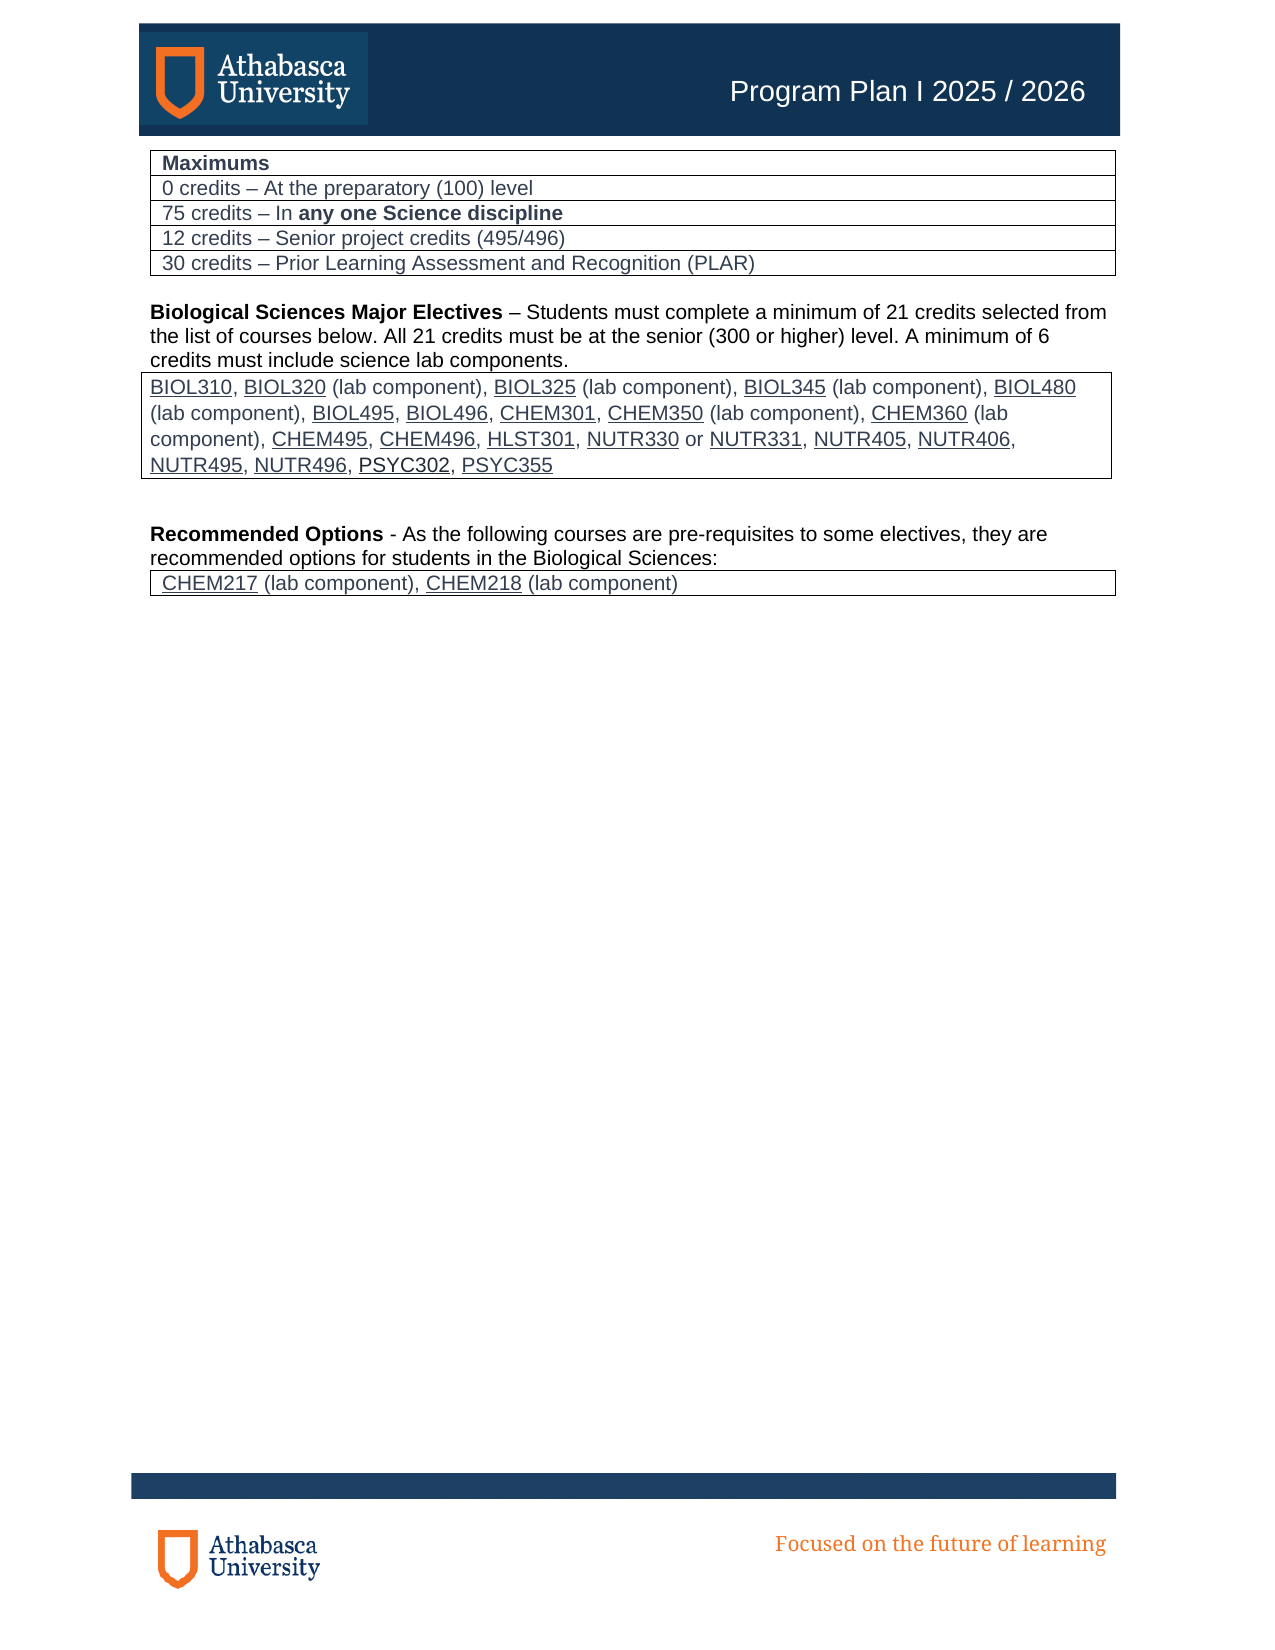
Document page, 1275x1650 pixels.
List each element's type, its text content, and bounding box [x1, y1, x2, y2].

table_cell 75 credits – In any one Science discipline [151, 201, 1115, 225]
table_cell 30 credits – Prior Learning Assessment and Recognition (PLAR) [151, 251, 1115, 275]
text Biological Sciences Major Electives – Students must complete a minimum of 21 credits selected from the list of courses below. All 21 credits must be at the senior (300 or higher) level. A minimum of 6 credits must include science lab components. [150, 300, 1116, 372]
text BIOL310, BIOL320 (lab component), BIOL325 (lab component), BIOL345 (lab component), BIOL480 (lab component), BIOL495, BIOL496, CHEM301, CHEM350 (lab component), CHEM360 (lab component), CHEM495, CHEM496, HLST301, NUTR330 or NUTR331, NUTR405, NUTR406, NUTR495, NUTR496, PSYC302, PSYC355 [142, 373, 1111, 478]
table_cell 12 credits – Senior project credits (495/496) [151, 226, 1115, 250]
table_cell 0 credits – At the preparatory (100) level [151, 176, 1115, 200]
table_cell Maximums [151, 151, 1115, 175]
picture [139, 32, 368, 125]
table_header CHEM217 (lab component), CHEM218 (lab component) [151, 571, 1115, 595]
picture [131, 1473, 1117, 1499]
text Recommended Options - As the following courses are pre-requisites to some electives, they are recommended options for students in the Biological Sciences: [150, 522, 1116, 570]
picture [155, 1525, 324, 1593]
